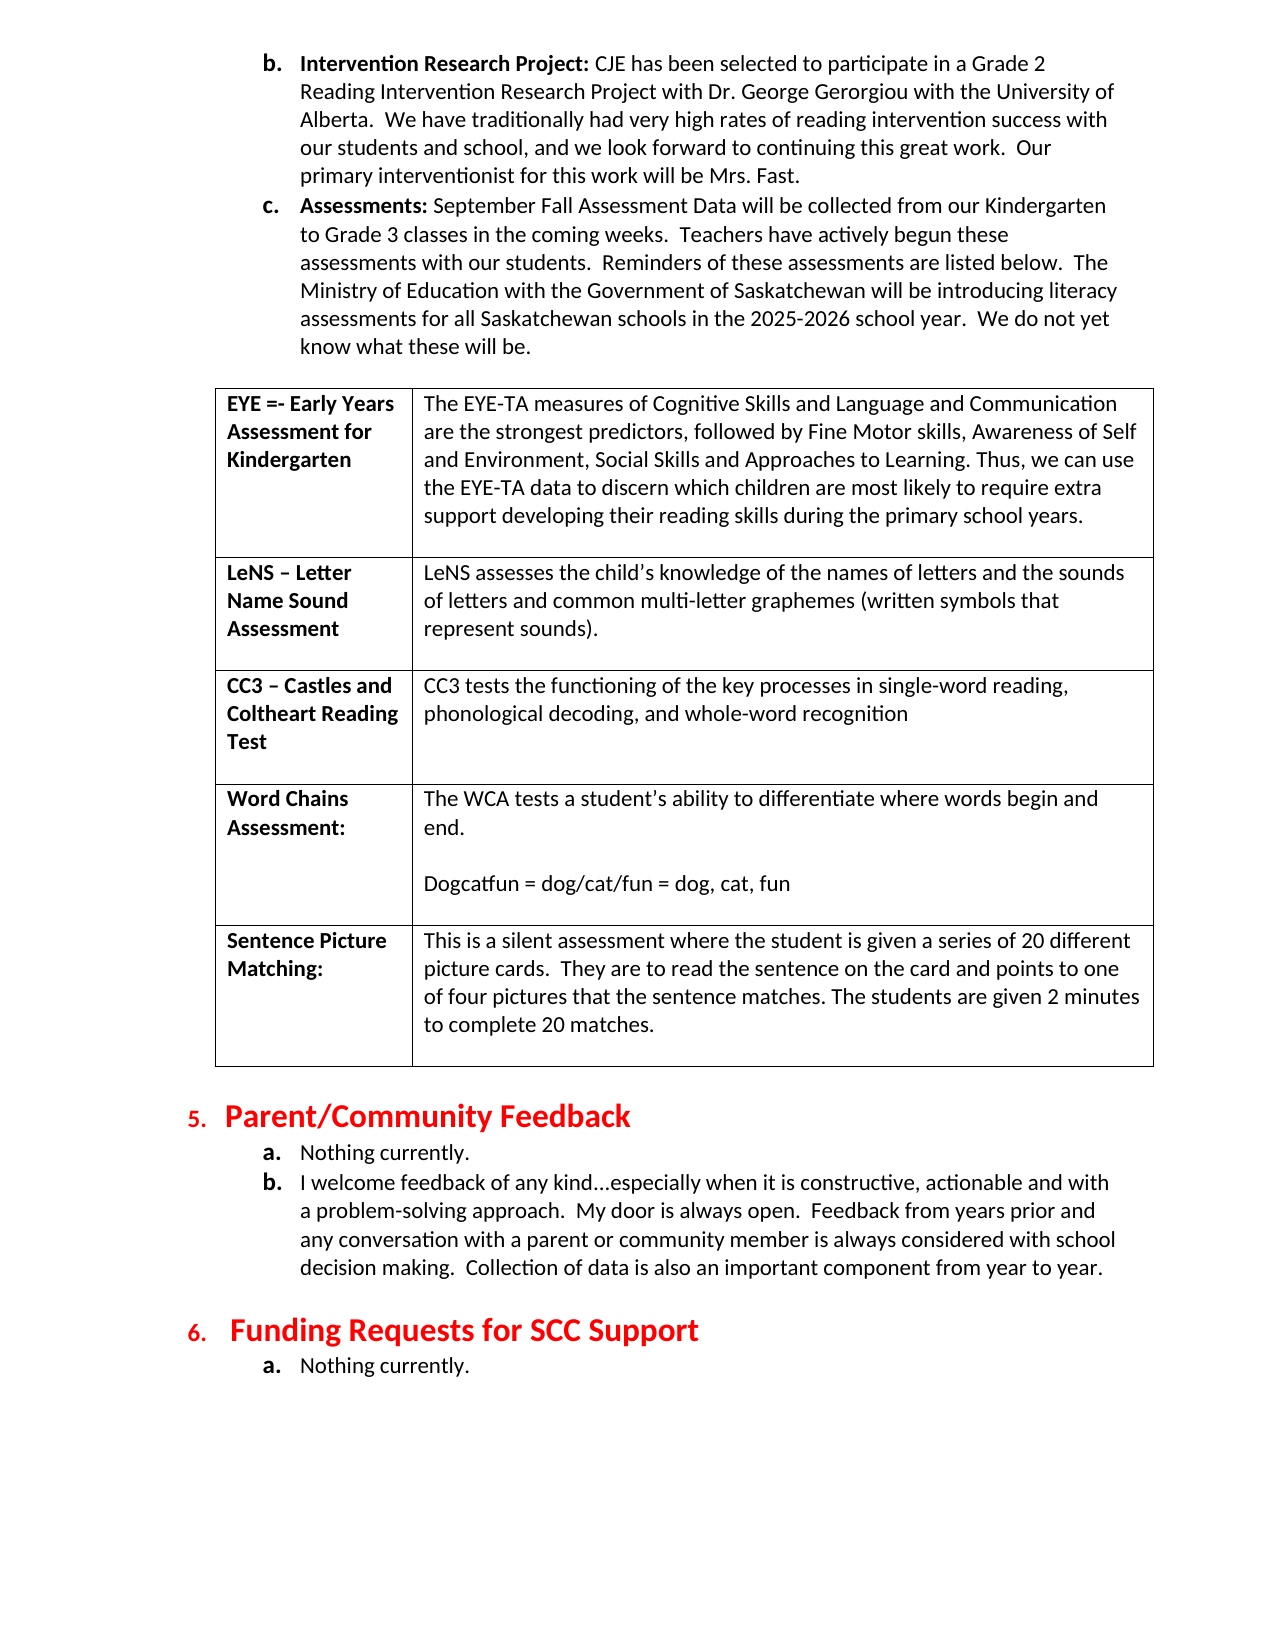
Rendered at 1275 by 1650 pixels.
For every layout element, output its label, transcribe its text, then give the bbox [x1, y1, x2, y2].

list Nothing currently. [262, 1349, 1125, 1380]
list Funding Requests for SCC Support [187, 1309, 1125, 1349]
table_cell Sentence Picture Matching: [216, 926, 412, 1066]
table_cell LeNS assesses the child’s knowledge of the names of letters and the sounds of letters and common multi-letter graphemes (written symbols that represent sounds). [413, 558, 1153, 670]
table_cell CC3 tests the functioning of the key processes in single-word reading, phonological decoding, and whole-word recognition [413, 671, 1153, 783]
table_cell LeNS – Letter Name Sound Assessment [216, 558, 412, 670]
list I welcome feedback of any kind...especially when it is constructive, actionable and with a problem-solving approach. My door is always open. Feedback from years prior and any conversation with a parent or community member is always considered with school decision making. Collection of data is also an important component from year to year. [262, 1166, 1125, 1281]
table_header EYE =- Early Years Assessment for Kindergarten [216, 389, 412, 557]
list Assessments: September Fall Assessment Data will be collected from our Kindergarten to Grade 3 classes in the coming weeks. Teachers have actively begun these assessments with our students. Reminders of these assessments are listed below. The Ministry of Education with the Government of Saskatchewan will be introducing literacy assessments for all Saskatchewan schools in the 2025-2026 school year. We do not yet know what these will be. [262, 189, 1125, 360]
table_header The EYE-TA measures of Cognitive Skills and Language and Communication are the strongest predictors, followed by Fine Motor skills, Awareness of Self and Environment, Social Skills and Approaches to Learning. Thus, we can use the EYE-TA data to discern which children are most likely to require extra support developing their reading skills during the primary school years. [413, 389, 1153, 557]
table_cell Word Chains Assessment: [216, 785, 412, 925]
list Intervention Research Project: CJE has been selected to participate in a Grade 2 Reading Intervention Research Project with Dr. George Gerorgiou with the University of Alberta. We have traditionally had very high rates of reading intervention success with our students and school, and we look forward to continuing this great work. Our primary interventionist for this work will be Mrs. Fast. [262, 47, 1125, 189]
table_cell The WCA tests a student’s ability to differentiate where words begin and end. Dogcatfun = dog/cat/fun = dog, cat, fun [413, 785, 1153, 925]
list Nothing currently. [262, 1136, 1125, 1166]
table_cell CC3 – Castles and Coltheart Reading Test [216, 671, 412, 783]
list Parent/Community Feedback [187, 1095, 1125, 1136]
table_cell This is a silent assessment where the student is given a series of 20 different picture cards. They are to read the sentence on the card and points to one of four pictures that the sentence matches. The students are given 2 minutes to complete 20 matches. [413, 926, 1153, 1066]
